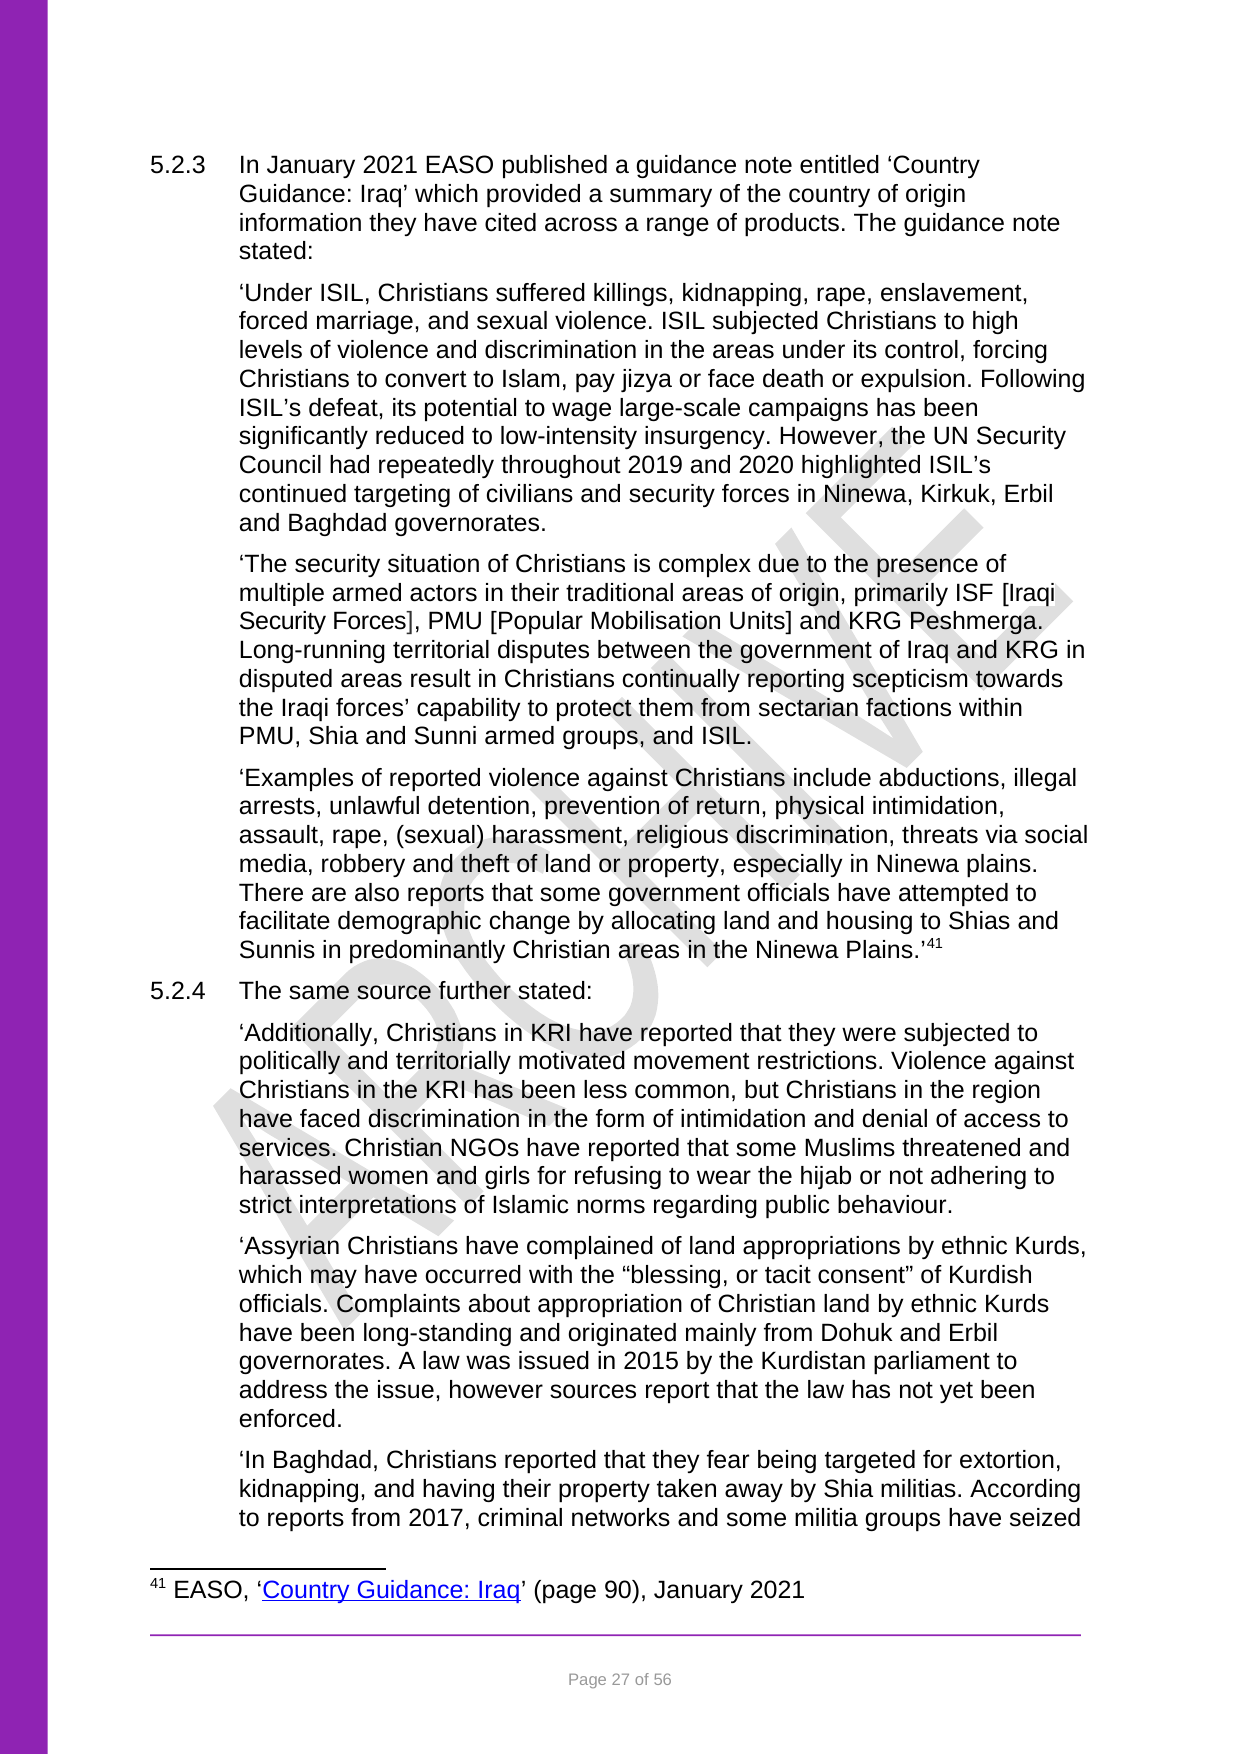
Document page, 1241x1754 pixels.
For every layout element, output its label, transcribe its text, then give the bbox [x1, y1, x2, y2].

list ‘Examples of reported violence against Christians include abductions, illegal arrests, unlawful detention, prevention of return, physical intimidation, assault, rape, (sexual) harassment, religious discrimination, threats via social media, robbery and theft of land or property, especially in Ninewa plains. There are also reports that some government officials have attempted to facilitate demographic change by allocating land and housing to Shias and Sunnis in predominantly Christian areas in the Ninewa Plains.’ [239, 762, 1090, 964]
list ‘Assyrian Christians have complained of land appropriations by ethnic Kurds, which may have occurred with the “blessing, or tacit consent” of Kurdish officials. Complaints about appropriation of Christian land by ethnic Kurds have been long-standing and originated mainly from Dohuk and Erbil governorates. A law was issued in 2015 by the Kurdistan parliament to address the issue, however sources report that the law has not yet been enforced. [239, 1231, 1090, 1432]
list In January 2021 EASO published a guidance note entitled ‘Country Guidance: Iraq’ which provided a summary of the country of origin information they have cited across a range of products. The guidance note stated: [150, 150, 1090, 265]
list ‘The security situation of Christians is complex due to the presence of multiple armed actors in their traditional areas of origin, primarily ISF [Iraqi Security Forces], PMU [Popular Mobilisation Units] and KRG Peshmerga. Long-running territorial disputes between the government of Iraq and KRG in disputed areas result in Christians continually reporting scepticism towards the Iraqi forces’ capability to protect them from sectarian factions within PMU, Shia and Sunni armed groups, and ISIL. [239, 549, 1090, 750]
list ‘Under ISIL, Christians suffered killings, kidnapping, rape, enslavement, forced marriage, and sexual violence. ISIL subjected Christians to high levels of violence and discrimination in the areas under its control, forcing Christians to convert to Islam, pay jizya or face death or expulsion. Following ISIL’s defeat, its potential to wage large-scale campaigns has been significantly reduced to low-intensity insurgency. However, the UN Security Council had repeatedly throughout 2019 and 2020 highlighted ISIL’s continued targeting of civilians and security forces in Ninewa, Kirkuk, Erbil and Baghdad governorates. [239, 277, 1090, 536]
list The same source further stated: [150, 976, 1090, 1005]
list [239, 1445, 1090, 1531]
list ‘Additionally, Christians in KRI have reported that they were subjected to politically and territorially motivated movement restrictions. Violence against Christians in the KRI has been less common, but Christians in the region have faced discrimination in the form of intimidation and denial of access to services. Christian NGOs have reported that some Muslims threatened and harassed women and girls for refusing to wear the hijab or not adhering to strict interpretations of Islamic norms regarding public behaviour. [239, 1017, 1090, 1219]
